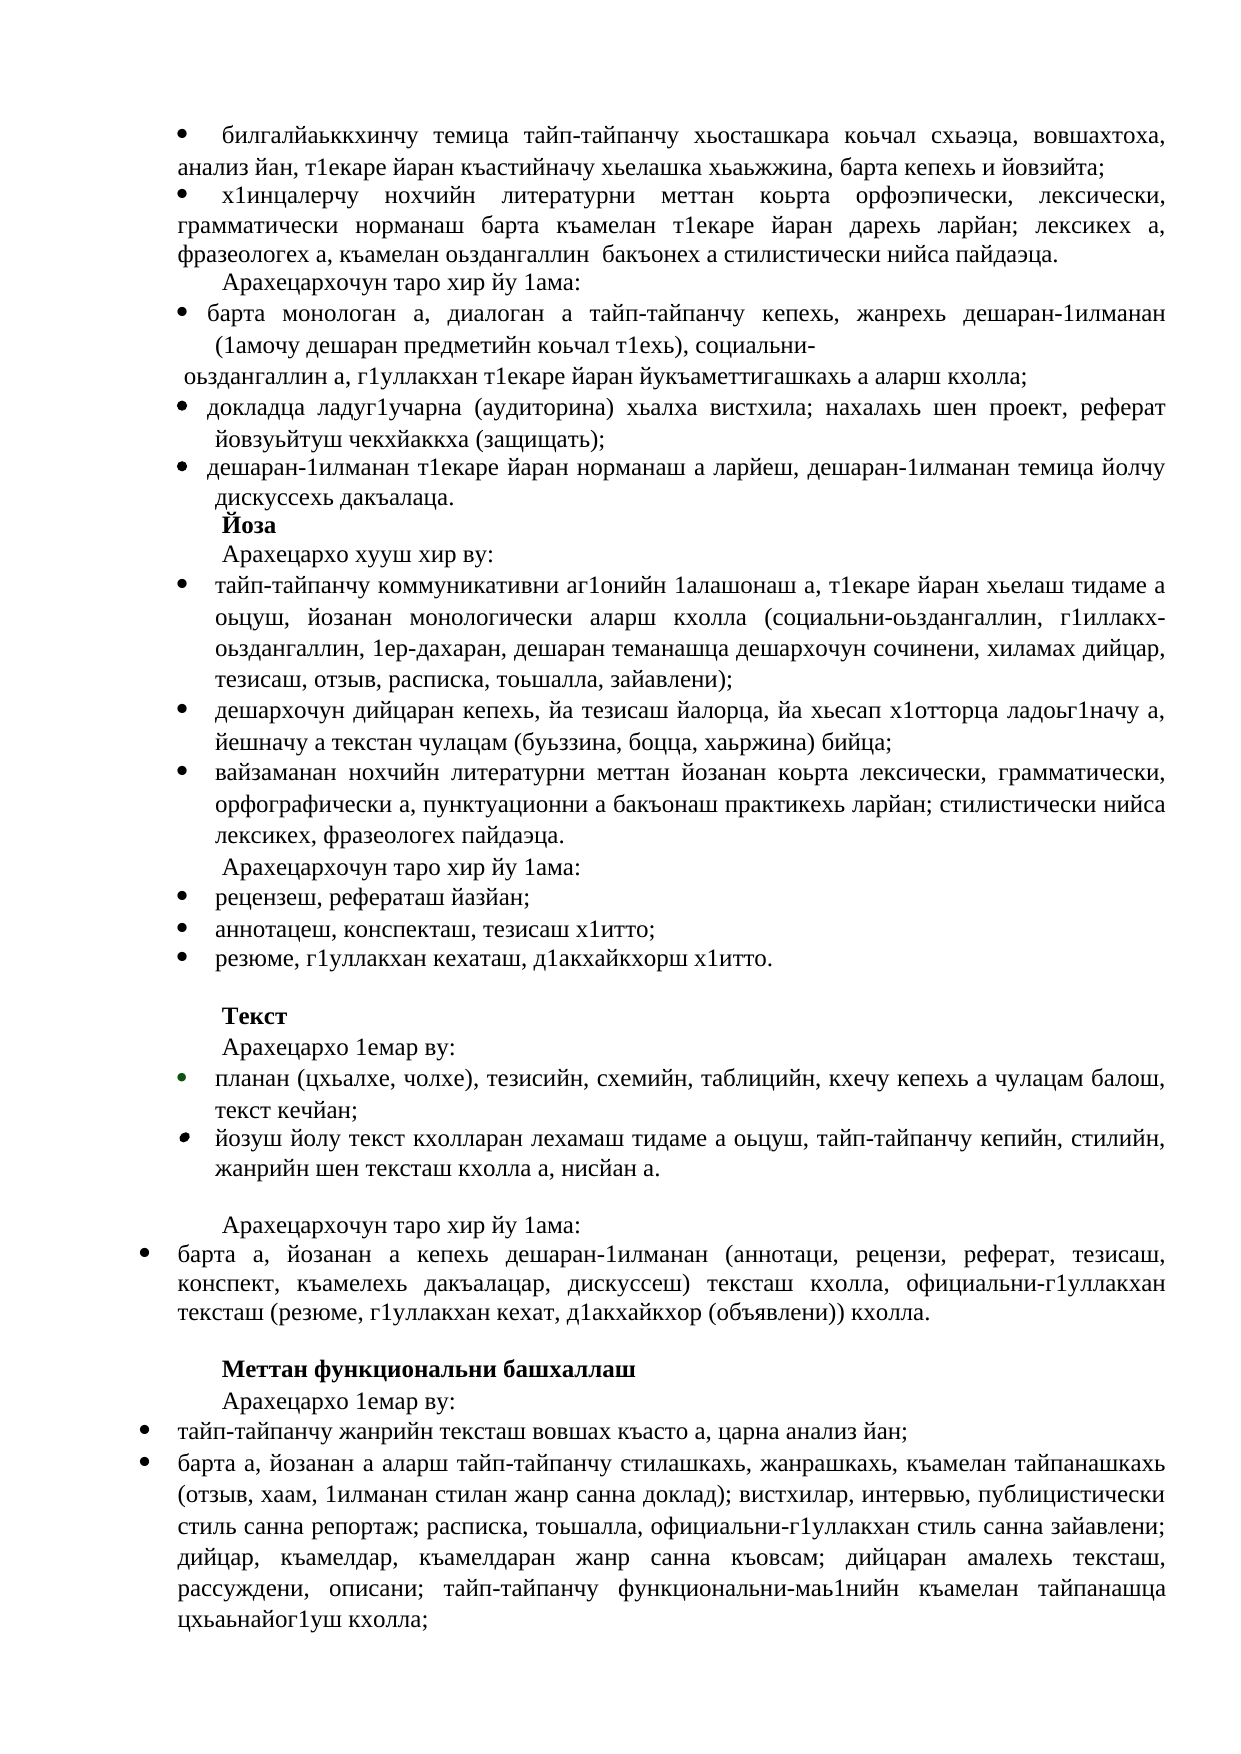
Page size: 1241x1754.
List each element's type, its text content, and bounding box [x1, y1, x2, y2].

list х1инцалерчу нохчийн литературни меттан коьрта орфоэпически, лексически, грамматически норманаш барта къамелан т1екаре йаран дарехь ларйан; лексикех а, фразеологех а, къамелан оьздангаллин бакъонех а стилистически нийса пайдаэца. [177, 181, 1166, 267]
list планан (цхьалхе, чолхе), тезисийн, схемийн, таблицийн, кхечу кепехь а чулацам балош, текст кечйан; [177, 1061, 1166, 1123]
list барта а, йозанан а кепехь дешаран-1илманан (аннотаци, рецензи, реферат, тезисаш, конспект, къамелехь дакъалацар, дискуссеш) тексташ кхолла, официальни-г1уллакхан тексташ (резюме, г1уллакхан кехат, д1акхайкхор (объявлени)) кхолла. [140, 1239, 1166, 1326]
text оьздангаллин а, г1уллакхан т1екаре йаран йукъаметтигашкахь а аларш кхолла; [177, 359, 1166, 390]
text Арахецархочун таро хир йу 1ама: [177, 267, 1166, 296]
list резюме, г1уллакхан кехаташ, д1акхайкхорш х1итто. [177, 943, 1166, 972]
list тайп-тайпанчу коммуникативни аг1онийн 1алашонаш а, т1екаре йаран хьелаш тидаме а оьцуш, йозанан монологически аларш кхолла (социальни-оьздангаллин, г1иллакх-оьздангаллин, 1ер-дахаран, дешаран теманашца дешархочун сочинени, хиламах дийцар, тезисаш, отзыв, расписка, тоьшалла, зайавлени); [177, 568, 1166, 693]
text Арахецархочун таро хир йу 1ама: [177, 1210, 1166, 1239]
list рецензеш, рефераташ йазйан; [177, 880, 1166, 912]
text Арахецархо 1емар ву: [177, 1030, 1166, 1061]
text Арахецархо хууш хир ву: [222, 539, 1166, 568]
list дешархочун дийцаран кепехь, йа тезисаш йалорца, йа хьесап х1отторца ладоьг1начу а, йешначу а текстан чулацам (буьззина, боцца, хаьржина) бийца; [177, 693, 1166, 755]
text Меттан функциональни башхаллаш [177, 1354, 1166, 1383]
list вайзаманан нохчийн литературни меттан йозанан коьрта лексически, грамматически, орфографически а, пунктуационни а бакъонаш практикехь ларйан; стилистически нийса лексикех, фразеологех пайдаэца. [177, 755, 1166, 849]
text Арахецархочун таро хир йу 1ама: [177, 849, 1166, 880]
text Текст [177, 1001, 1166, 1030]
list барта а, йозанан а аларш тайп-тайпанчу стилашкахь, жанрашкахь, къамелан тайпанашкахь (отзыв, хаам, 1илманан стилан жанр санна доклад); вистхилар, интервью, публицистически стиль санна репортаж; расписка, тоьшалла, официальни-г1уллакхан стиль санна зайавлени; дийцар, къамелдар, къамелдаран жанр санна къовсам; дийцаран амалехь тексташ, рассуждени, описани; тайп-тайпанчу функциональни-маь1нийн къамелан тайпанашца цхьаьнайог1уш кхолла; [140, 1446, 1166, 1633]
list билгалйаьккхинчу темица тайп-тайпанчу хьосташкара коьчал схьаэца, вовшахтоха, анализ йан, т1екаре йаран къастийначу хьелашка хьаьжжина, барта кепехь и йовзийта; [177, 118, 1166, 181]
list аннотацеш, конспекташ, тезисаш х1итто; [177, 912, 1166, 943]
text Йоза [222, 510, 1166, 539]
list тайп-тайпанчу жанрийн тексташ вовшах къасто а, царна анализ йан; [140, 1414, 1166, 1446]
list барта монологан а, диалоган а тайп-тайпанчу кепехь, жанрехь дешаран-1илманан (1амочу дешаран предметийн коьчал т1ехь), социальни- [177, 296, 1166, 359]
list дешаран-1илманан т1екаре йаран норманаш а ларйеш, дешаран-1илманан темица йолчу дискуссехь дакъалаца. [177, 452, 1166, 510]
list йозуш йолу текст кхолларан лехамаш тидаме а оьцуш, тайп-тайпанчу кепийн, стилийн, жанрийн шен тексташ кхолла а, нисйан а. [177, 1123, 1166, 1181]
text Арахецархо 1емар ву: [177, 1383, 1166, 1414]
list докладца ладуг1учарна (аудиторина) хьалха вистхила; нахалахь шен проект, реферат йовзуьйтуш чекхйаккха (защищать); [177, 390, 1166, 452]
